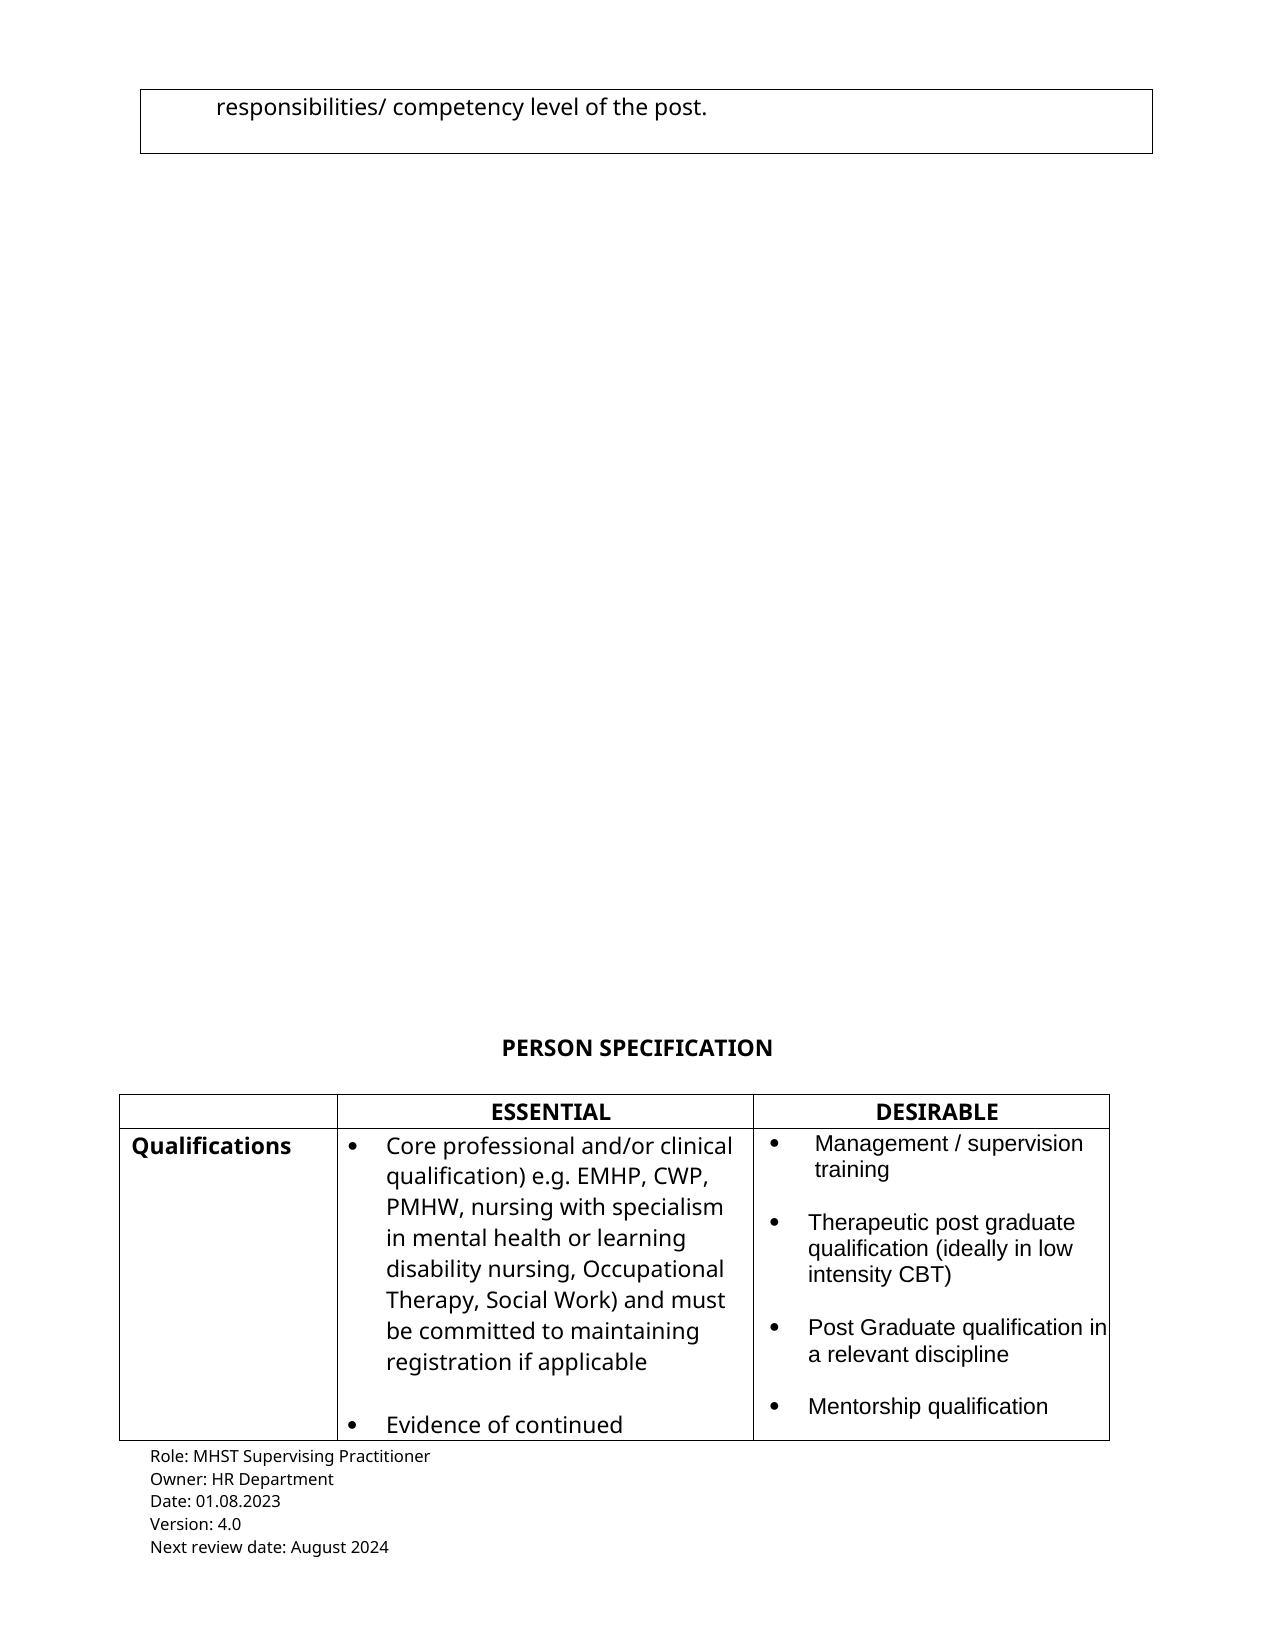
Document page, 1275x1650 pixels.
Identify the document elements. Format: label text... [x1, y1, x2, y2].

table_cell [754, 1129, 1109, 1440]
table_header [120, 1095, 337, 1127]
text PERSON SPECIFICATION [150, 1032, 1125, 1063]
table_header ESSENTIAL [338, 1095, 753, 1127]
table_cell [141, 90, 1152, 153]
table_cell Qualifications [120, 1129, 337, 1440]
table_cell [338, 1129, 753, 1440]
table_header DESIRABLE [754, 1095, 1109, 1127]
